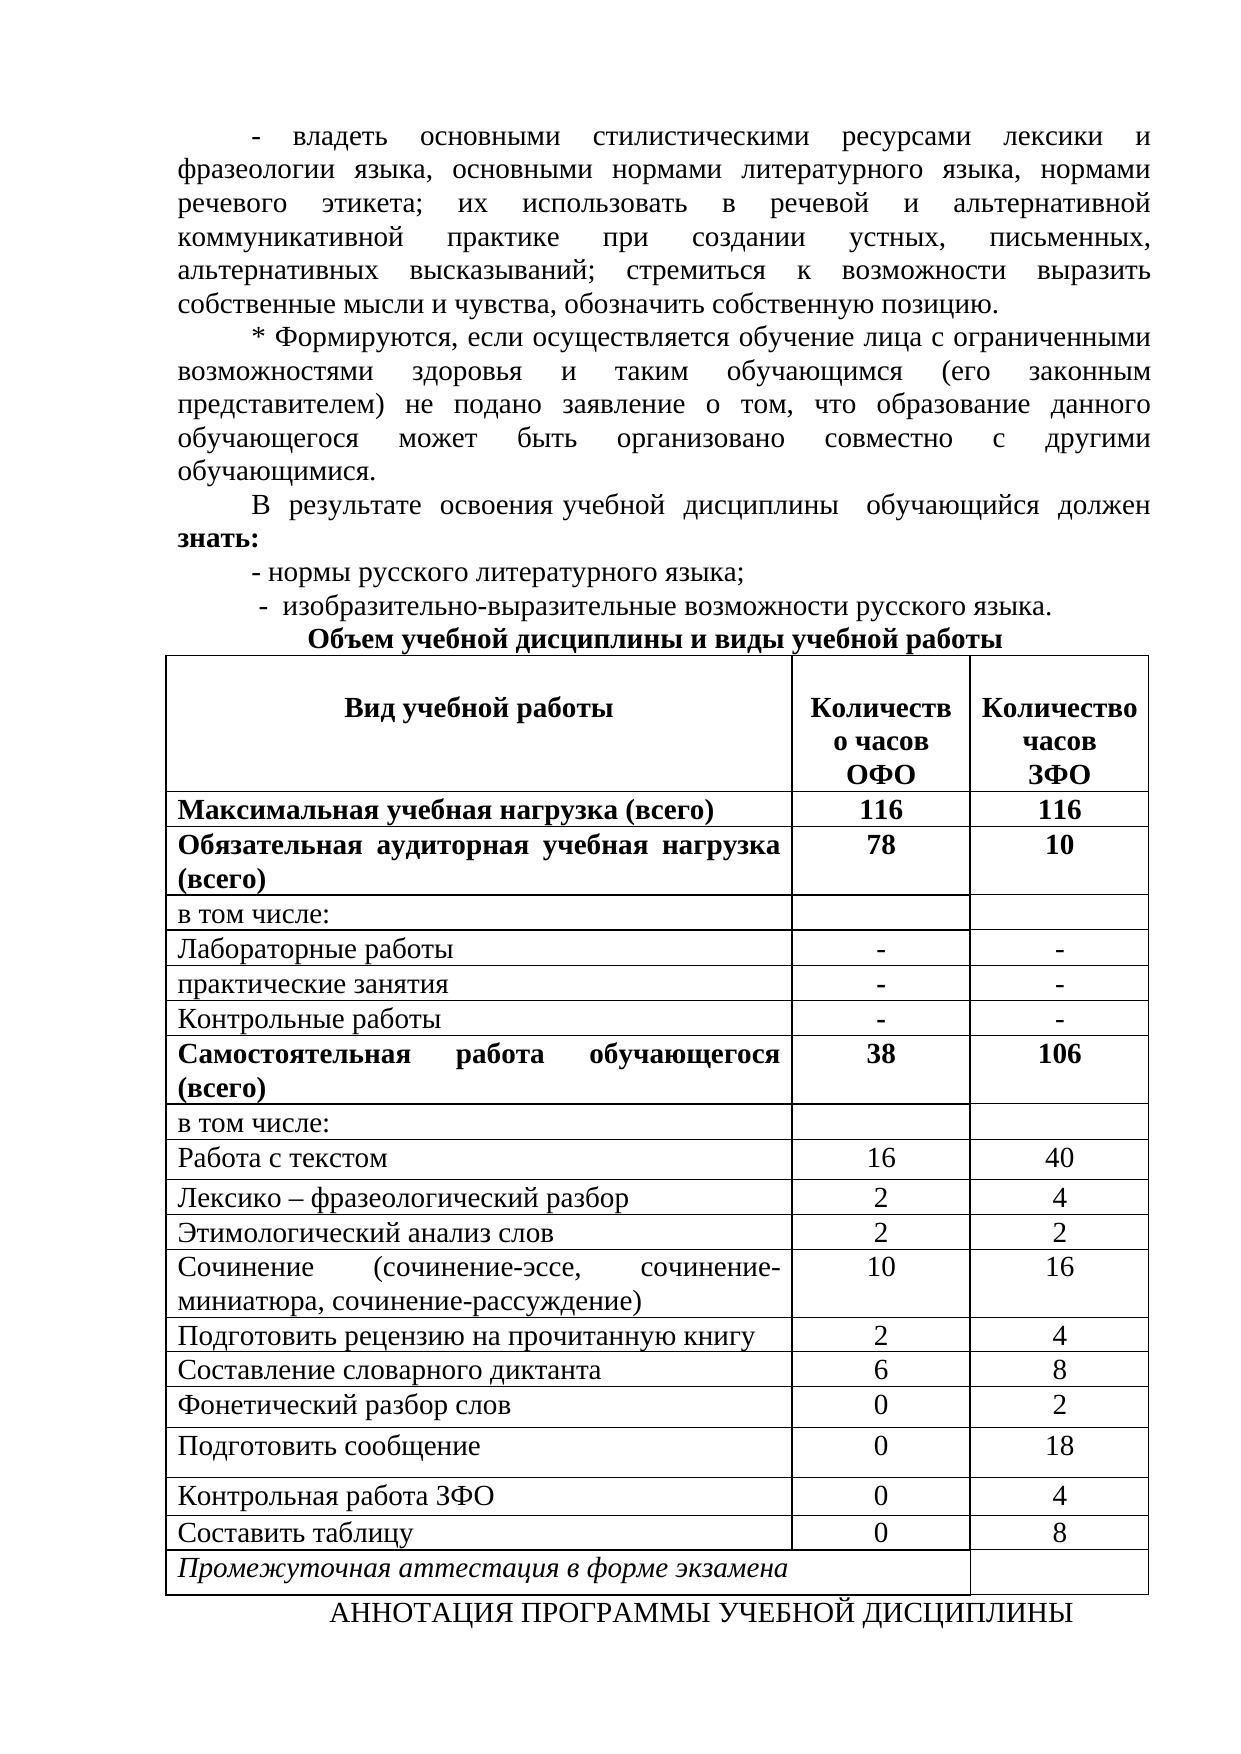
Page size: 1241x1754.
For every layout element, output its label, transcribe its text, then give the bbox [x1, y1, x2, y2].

table_cell - [793, 1001, 969, 1035]
table_cell 16 [971, 1250, 1148, 1317]
table_cell 2 [793, 1180, 969, 1214]
table_cell 4 [971, 1478, 1148, 1514]
table_cell Сочинение (сочинение-эссе, сочинение-миниатюра, сочинение-рассуждение) [167, 1250, 791, 1317]
table_cell Самостоятельная работа обучающегося (всего) [167, 1036, 791, 1103]
table_cell 40 [971, 1140, 1148, 1179]
table_cell Максимальная учебная нагрузка (всего) [167, 792, 791, 826]
table_cell 18 [971, 1428, 1148, 1477]
table_cell 16 [793, 1140, 969, 1179]
table_cell 8 [971, 1352, 1148, 1386]
table_cell 116 [793, 792, 969, 826]
text - изобразительно-выразительные возможности русского языка. [177, 588, 1152, 621]
table_cell Работа с текстом [167, 1140, 791, 1179]
table_cell практические занятия [167, 966, 791, 999]
table_cell [793, 1105, 969, 1138]
table_cell [971, 1104, 1148, 1138]
table_cell - [971, 930, 1148, 964]
table_cell 4 [971, 1180, 1148, 1214]
table_cell Обязательная аудиторная учебная нагрузка (всего) [167, 827, 791, 894]
table_cell Составление словарного диктанта [167, 1352, 791, 1386]
text Объем учебной дисциплины и виды учебной работы [158, 621, 1152, 655]
table_cell Этимологический анализ слов [167, 1215, 791, 1248]
text - владеть основными стилистическими ресурсами лексики и фразеологии языка, основными нормами литературного языка, нормами речевого этикета; их использовать в речевой и альтернативной коммуникативной практике при создании устных, письменных, альтернативных высказываний; стремиться к возможности выразить собственные мысли и чувства, обозначить собственную позицию. [177, 118, 1152, 319]
text - нормы русского литературного языка; [177, 554, 1152, 588]
table_cell [971, 1550, 1148, 1594]
table_cell 2 [971, 1215, 1148, 1248]
table_cell 2 [971, 1387, 1148, 1427]
table_cell Лексико – фразеологический разбор [167, 1180, 791, 1214]
text АННОТАЦИЯ ПРОГРАММЫ УЧЕБНОЙ ДИСЦИПЛИНЫ [177, 1596, 1152, 1629]
text В результате освоения учебной дисциплины обучающийся должен знать: [177, 487, 1152, 554]
table_cell [971, 895, 1148, 929]
table_cell - [793, 966, 969, 999]
text * Формируются, если осуществляется обучение лица с ограниченными возможностями здоровья и таким обучающимся (его законным представителем) не подано заявление о том, что образование данного обучающегося может быть организовано совместно с другими обучающимися. [177, 319, 1152, 487]
table_cell 10 [793, 1250, 969, 1317]
table_cell в том числе: [167, 1105, 791, 1138]
table_cell 78 [793, 827, 969, 894]
table_cell [793, 896, 969, 929]
table_cell 6 [793, 1352, 969, 1386]
table_cell - [971, 966, 1148, 999]
table_cell 4 [971, 1318, 1148, 1351]
table_cell Лабораторные работы [167, 931, 791, 964]
table_header Количество часов ЗФО [971, 656, 1148, 791]
table_cell 10 [971, 827, 1148, 894]
table_cell 0 [793, 1478, 969, 1514]
table_header Вид учебной работы [167, 656, 791, 791]
table_cell 0 [793, 1428, 969, 1477]
table_cell Подготовить сообщение [167, 1428, 791, 1477]
table_cell Составить таблицу [167, 1516, 791, 1549]
table_cell Фонетический разбор слов [167, 1387, 791, 1427]
table_cell 0 [793, 1516, 969, 1549]
table_cell 8 [971, 1516, 1148, 1549]
table_cell - [793, 931, 969, 964]
table_cell Контрольные работы [167, 1001, 791, 1035]
table_cell Подготовить рецензию на прочитанную книгу [167, 1318, 791, 1351]
table_cell 116 [971, 792, 1148, 826]
table_header Количество часов ОФО [793, 656, 969, 791]
table_cell - [971, 1001, 1148, 1035]
table_cell 38 [793, 1036, 969, 1103]
table_cell Промежуточная аттестация в форме экзамена [167, 1551, 970, 1594]
table_cell 2 [793, 1215, 969, 1248]
table_cell 0 [793, 1387, 969, 1427]
table_cell 2 [793, 1318, 969, 1351]
table_cell 106 [971, 1036, 1148, 1103]
table_cell в том числе: [167, 896, 791, 929]
table_cell Контрольная работа ЗФО [167, 1478, 791, 1514]
